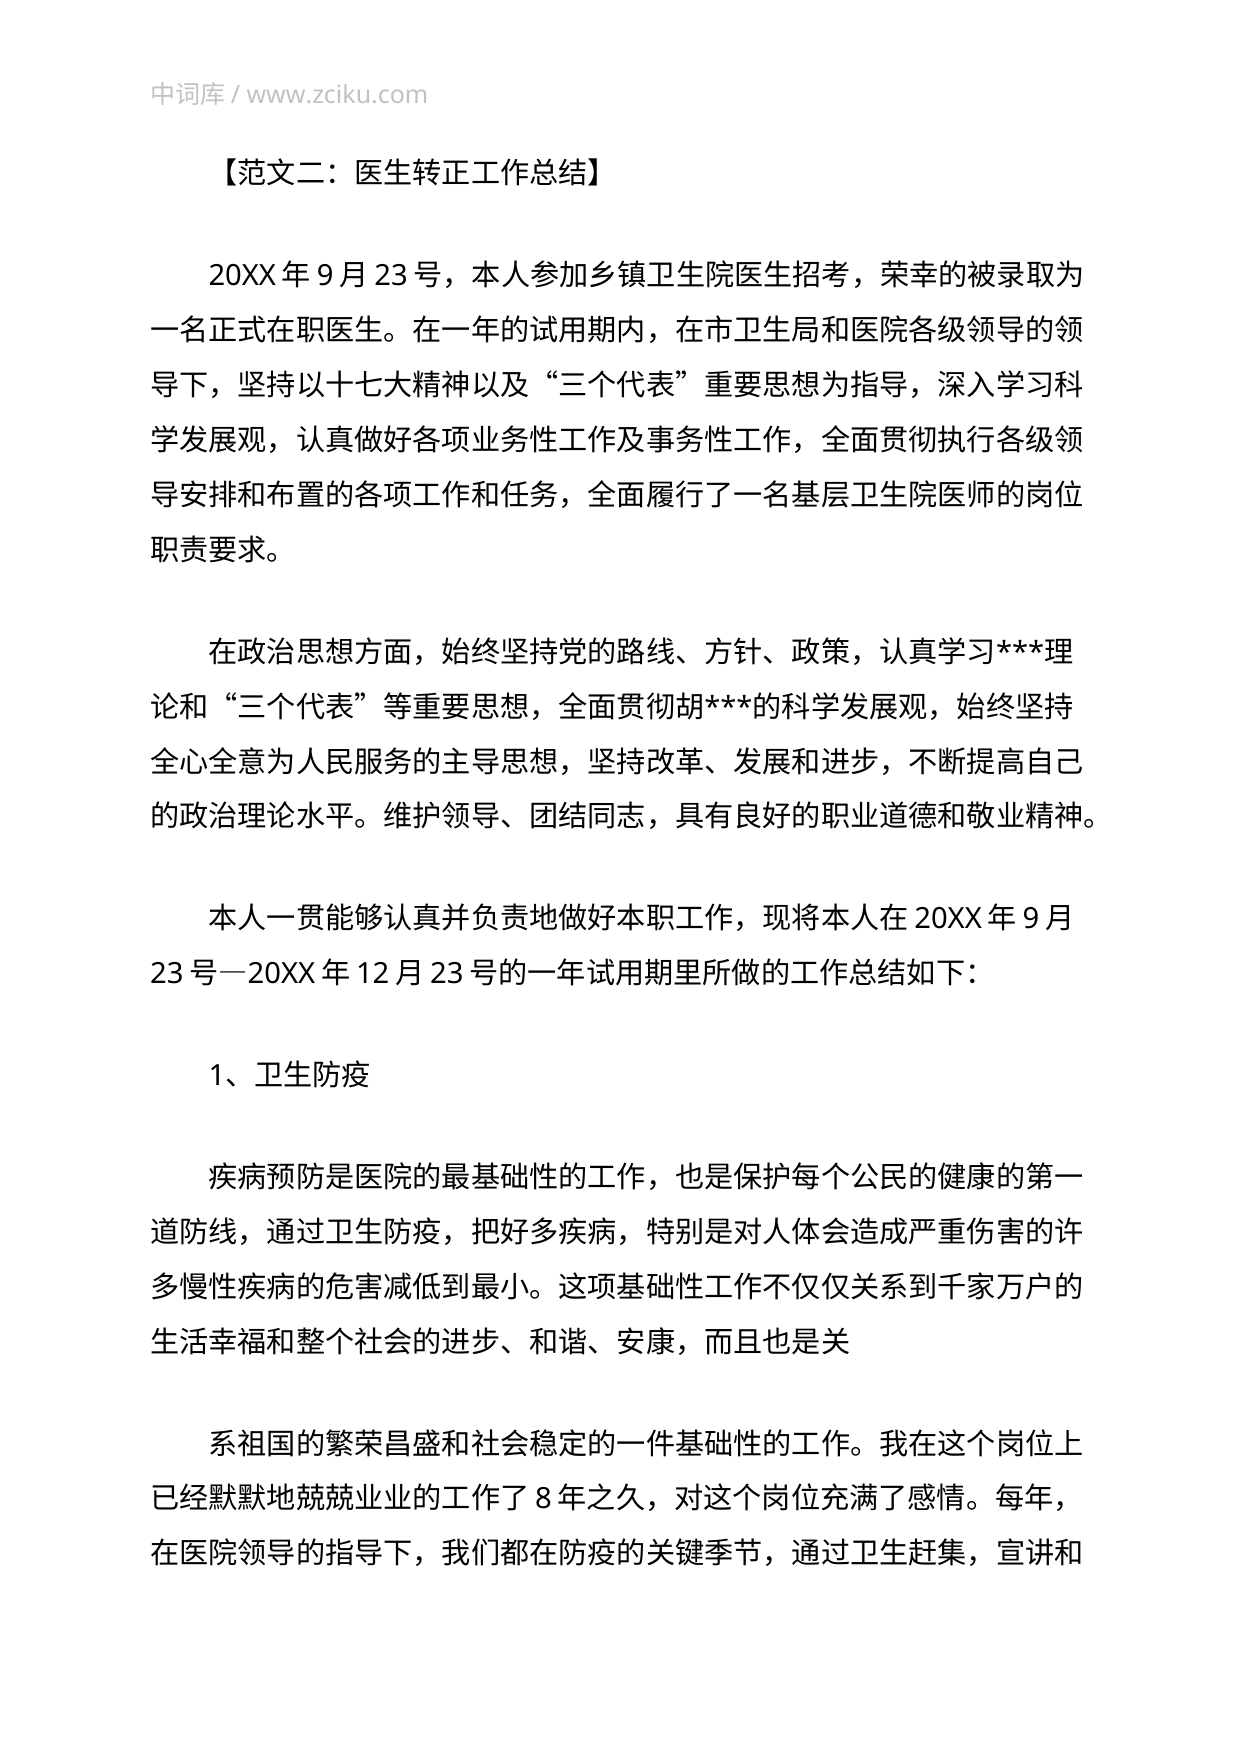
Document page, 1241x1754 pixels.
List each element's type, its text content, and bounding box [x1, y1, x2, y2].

text 1、卫生防疫 [150, 1052, 1090, 1094]
text 20XX年9月23号，本人参加乡镇卫生院医生招考，荣幸的被录取为一名正式在职医生。在一年的试用期内，在市卫生局和医院各级领导的领导下，坚持以十七大精神以及“三个代表”重要思想为指导，深入学习科学发展观，认真做好各项业务性工作及事务性工作，全面贯彻执行各级领导安排和布置的各项工作和任务，全面履行了一名基层卫生院医师的岗位职责要求。 [150, 252, 1090, 569]
text 在政治思想方面，始终坚持党的路线、方针、政策，认真学习***理论和“三个代表”等重要思想，全面贯彻胡***的科学发展观，始终坚持全心全意为人民服务的主导思想，坚持改革、发展和进步，不断提高自己的政治理论水平。维护领导、团结同志，具有良好的职业道德和敬业精神。 [150, 628, 1090, 835]
text 疾病预防是医院的最基础性的工作，也是保护每个公民的健康的第一道防线，通过卫生防疫，把好多疾病，特别是对人体会造成严重伤害的许多慢性疾病的危害减低到最小。这项基础性工作不仅仅关系到千家万户的生活幸福和整个社会的进步、和谐、安康，而且也是关 [150, 1154, 1090, 1361]
text 【范文二：医生转正工作总结】 [150, 150, 1090, 192]
text 本人一贯能够认真并负责地做好本职工作，现将本人在20XX年9月23号—20XX年12月23号的一年试用期里所做的工作总结如下： [150, 895, 1090, 992]
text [150, 1420, 1090, 1572]
